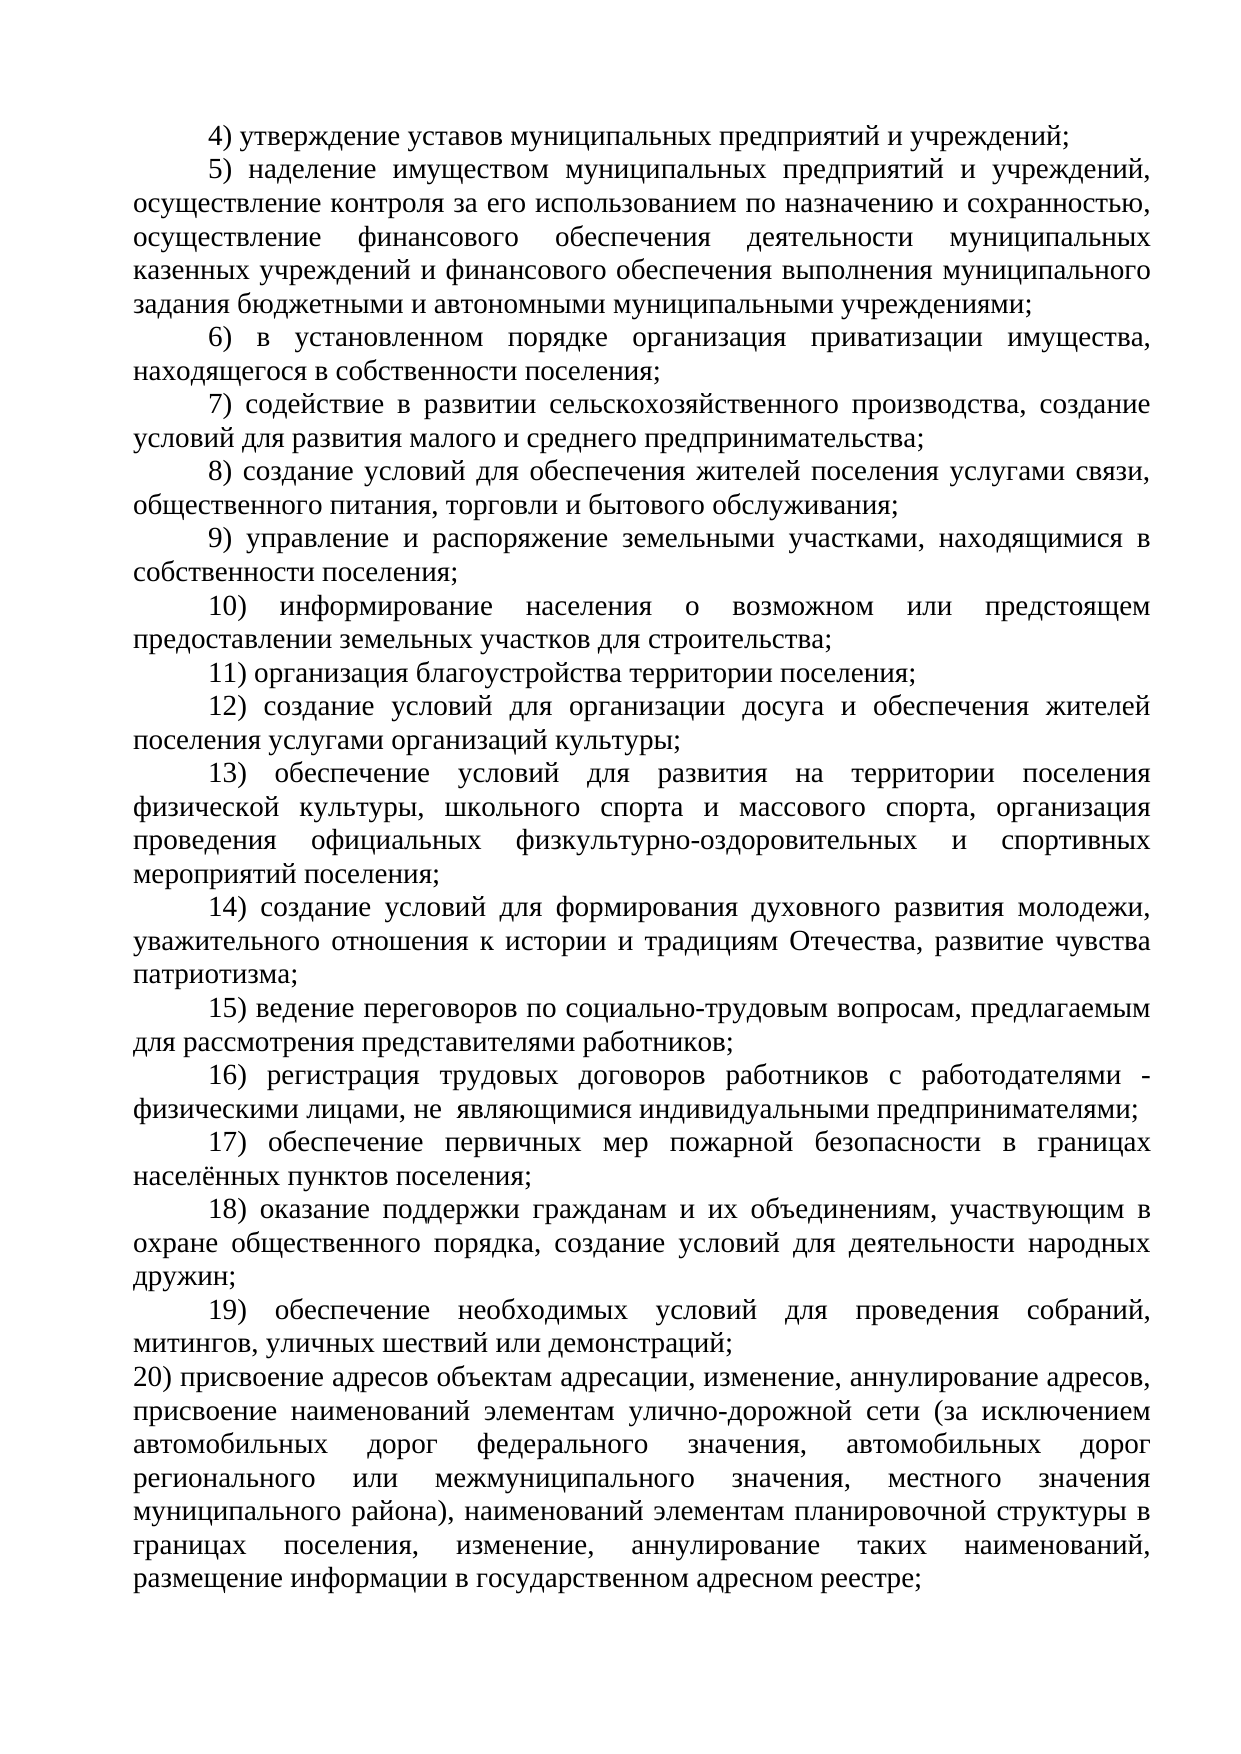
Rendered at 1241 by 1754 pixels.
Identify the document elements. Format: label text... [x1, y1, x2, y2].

text 6) в установленном порядке организация приватизации имущества, находящегося в собственности поселения; [133, 319, 1152, 386]
text 17) обеспечение первичных мер пожарной безопасности в границах населённых пунктов поселения; [133, 1124, 1152, 1191]
text 19) обеспечение необходимых условий для проведения собраний, митингов, уличных шествий или демонстраций; [133, 1292, 1152, 1359]
text 15) ведение переговоров по социально-трудовым вопросам, предлагаемым для рассмотрения представителями работников; [133, 990, 1152, 1057]
text 18) оказание поддержки гражданам и их объединениям, участвующим в охране общественного порядка, создание условий для деятельности народных дружин; [133, 1191, 1152, 1292]
text 9) управление и распоряжение земельными участками, находящимися в собственности поселения; [133, 521, 1152, 588]
text 16) регистрация трудовых договоров работников с работодателями - физическими лицами, не являющимися индивидуальными предпринимателями; [133, 1057, 1152, 1124]
text 10) информирование населения о возможном или предстоящем предоставлении земельных участков для строительства; [133, 588, 1152, 655]
text 14) создание условий для формирования духовного развития молодежи, уважительного отношения к истории и традициям Отечества, развитие чувства патриотизма; [133, 889, 1152, 990]
text 12) создание условий для организации досуга и обеспечения жителей поселения услугами организаций культуры; [133, 688, 1152, 755]
text 13) обеспечение условий для развития на территории поселения физической культуры, школьного спорта и массового спорта, организация проведения официальных физкультурно-оздоровительных и спортивных мероприятий поселения; [133, 755, 1152, 889]
text 4) утверждение уставов муниципальных предприятий и учреждений; [133, 118, 1152, 152]
text 8) создание условий для обеспечения жителей поселения услугами связи, общественного питания, торговли и бытового обслуживания; [133, 453, 1152, 521]
text 7) содействие в развитии сельскохозяйственного производства, создание условий для развития малого и среднего предпринимательства; [133, 386, 1152, 453]
text 5) наделение имуществом муниципальных предприятий и учреждений, осуществление контроля за его использованием по назначению и сохранностью, осуществление финансового обеспечения деятельности муниципальных казенных учреждений и финансового обеспечения выполнения муниципального задания бюджетными и автономными муниципальными учреждениями; [133, 152, 1152, 319]
text 20) присвоение адресов объектам адресации, изменение, аннулирование адресов, присвоение наименований элементам улично-дорожной сети (за исключением автомобильных дорог федерального значения, автомобильных дорог регионального или межмуниципального значения, местного значения муниципального района), наименований элементам планировочной структуры в границах поселения, изменение, аннулирование таких наименований, размещение информации в государственном адресном реестре; [133, 1359, 1152, 1594]
text 11) организация благоустройства территории поселения; [133, 655, 1152, 688]
